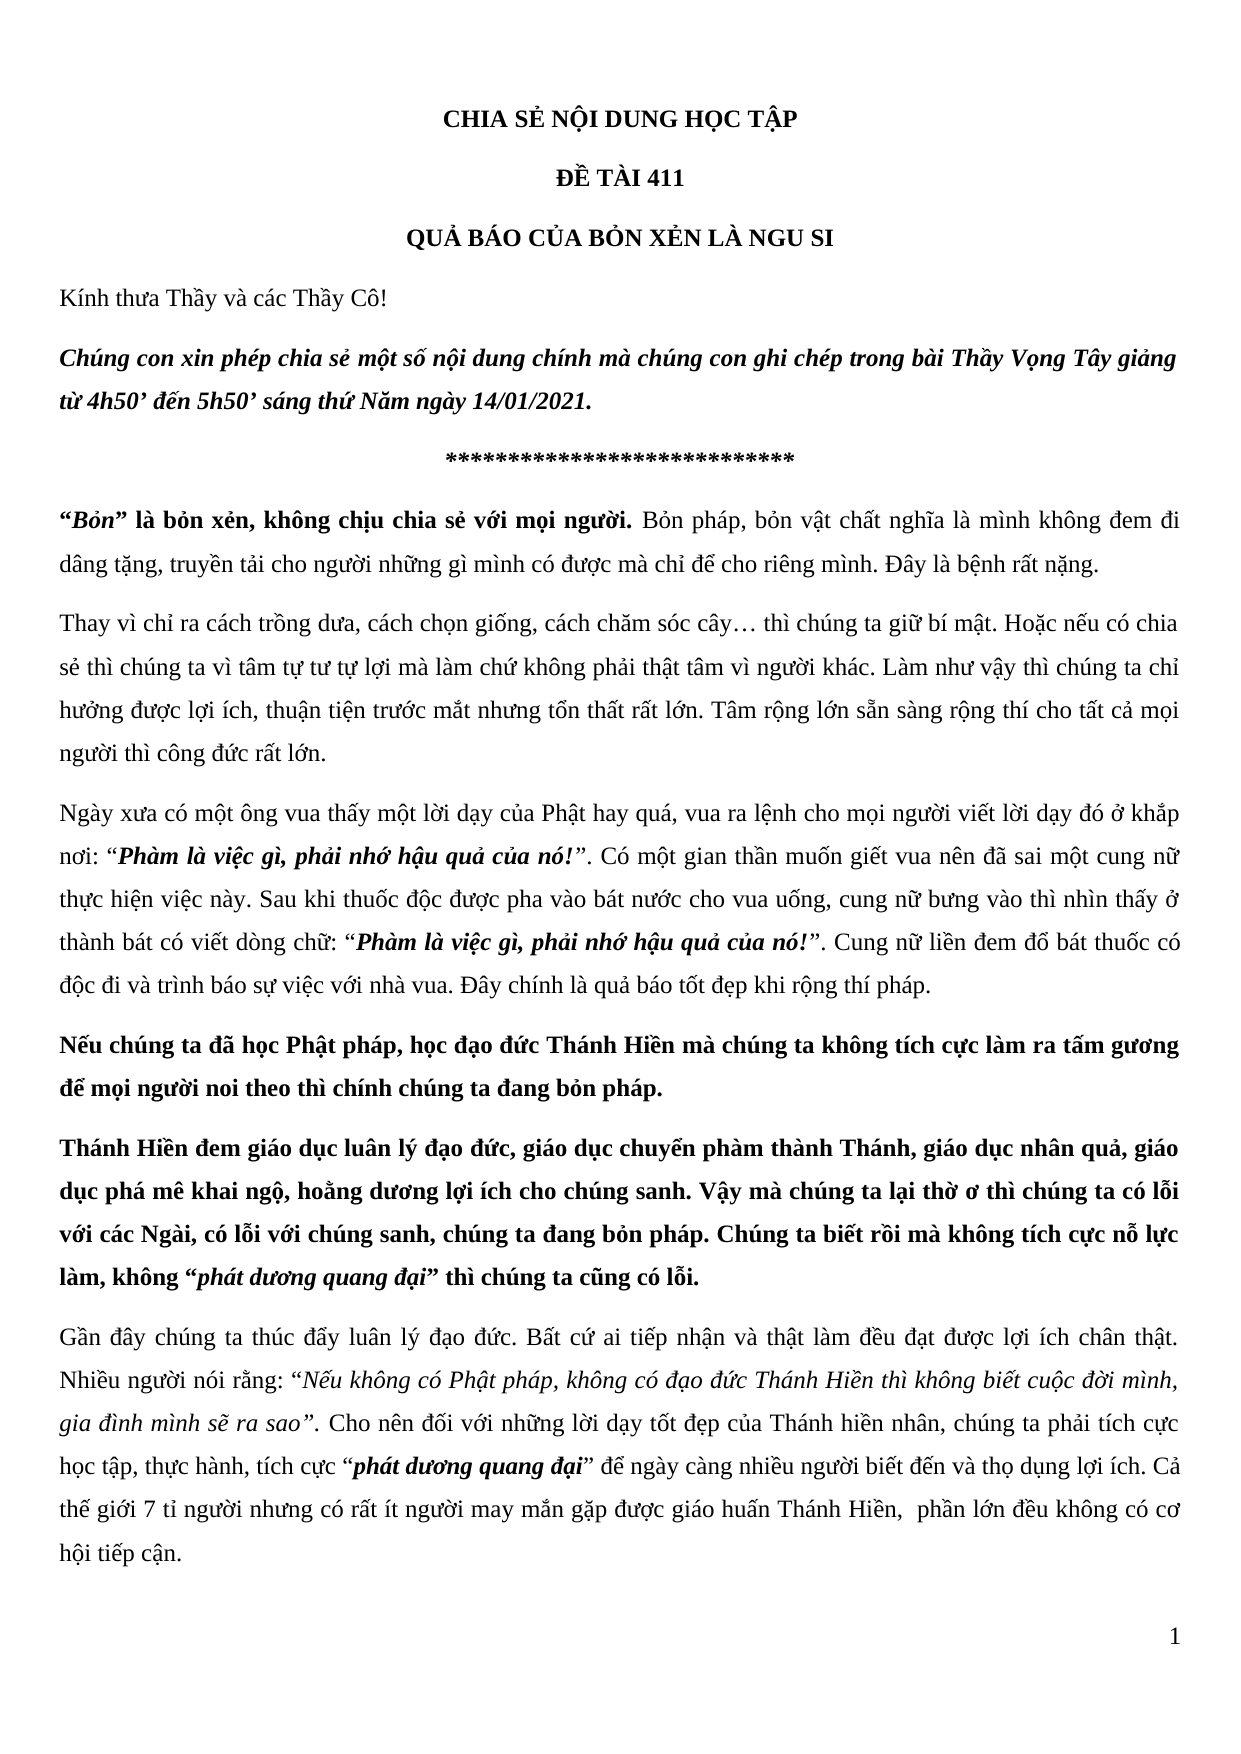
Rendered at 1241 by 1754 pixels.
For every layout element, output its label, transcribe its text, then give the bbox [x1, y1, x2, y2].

text ĐỀ TÀI 411 [59, 163, 1181, 192]
text Gần đây chúng ta thúc đẩy luân lý đạo đức. Bất cứ ai tiếp nhận và thật làm đều đạt được lợi ích chân thật. Nhiều người nói rằng: “Nếu không có Phật pháp, không có đạo đức Thánh Hiền thì không biết cuộc đời mình, gia đình mình sẽ ra sao”. Cho nên đối với những lời dạy tốt đẹp của Thánh hiền nhân, chúng ta phải tích cực học tập, thực hành, tích cực “phát dương quang đại” để ngày càng nhiều người biết đến và thọ dụng lợi ích. Cả thế giới 7 tỉ người nhưng có rất ít người may mắn gặp được giáo huấn Thánh Hiền, phần lớn đều không có cơ hội tiếp cận. [59, 1322, 1181, 1566]
text **************************** [59, 446, 1181, 474]
text “Bỏn” là bỏn xẻn, không chịu chia sẻ với mọi người. Bỏn pháp, bỏn vật chất nghĩa là mình không đem đi dâng tặng, truyền tải cho người những gì mình có được mà chỉ để cho riêng mình. Đây là bệnh rất nặng. [59, 506, 1181, 577]
text Ngày xưa có một ông vua thấy một lời dạy của Phật hay quá, vua ra lệnh cho mọi người viết lời dạy đó ở khắp nơi: “Phàm là việc gì, phải nhớ hậu quả của nó!”. Có một gian thần muốn giết vua nên đã sai một cung nữ thực hiện việc này. Sau khi thuốc độc được pha vào bát nước cho vua uống, cung nữ bưng vào thì nhìn thấy ở thành bát có viết dòng chữ: “Phàm là việc gì, phải nhớ hậu quả của nó!”. Cung nữ liền đem đổ bát thuốc có độc đi và trình báo sự việc với nhà vua. Đây chính là quả báo tốt đẹp khi rộng thí pháp. [59, 798, 1181, 999]
text Kính thưa Thầy và các Thầy Cô! [59, 283, 1181, 312]
text CHIA SẺ NỘI DUNG HỌC TẬP [59, 104, 1181, 132]
text Thánh Hiền đem giáo dục luân lý đạo đức, giáo dục chuyển phàm thành Thánh, giáo dục nhân quả, giáo dục phá mê khai ngộ, hoằng dương lợi ích cho chúng sanh. Vậy mà chúng ta lại thờ ơ thì chúng ta có lỗi với các Ngài, có lỗi với chúng sanh, chúng ta đang bỏn pháp. Chúng ta biết rồi mà không tích cực nỗ lực làm, không “phát dương quang đại” thì chúng ta cũng có lỗi. [59, 1133, 1181, 1291]
text Chúng con xin phép chia sẻ một số nội dung chính mà chúng con ghi chép trong bài Thầy Vọng Tây giảng từ 4h50’ đến 5h50’ sáng thứ Năm ngày 14/01/2021. [59, 343, 1181, 415]
text QUẢ BÁO CỦA BỎN XẺN LÀ NGU SI [59, 223, 1181, 252]
text Thay vì chỉ ra cách trồng dưa, cách chọn giống, cách chăm sóc cây… thì chúng ta giữ bí mật. Hoặc nếu có chia sẻ thì chúng ta vì tâm tự tư tự lợi mà làm chứ không phải thật tâm vì người khác. Làm như vậy thì chúng ta chỉ hưởng được lợi ích, thuận tiện trước mắt nhưng tổn thất rất lớn. Tâm rộng lớn sẵn sàng rộng thí cho tất cả mọi người thì công đức rất lớn. [59, 608, 1181, 767]
text Nếu chúng ta đã học Phật pháp, học đạo đức Thánh Hiền mà chúng ta không tích cực làm ra tấm gương để mọi người noi theo thì chính chúng ta đang bỏn pháp. [59, 1030, 1181, 1102]
